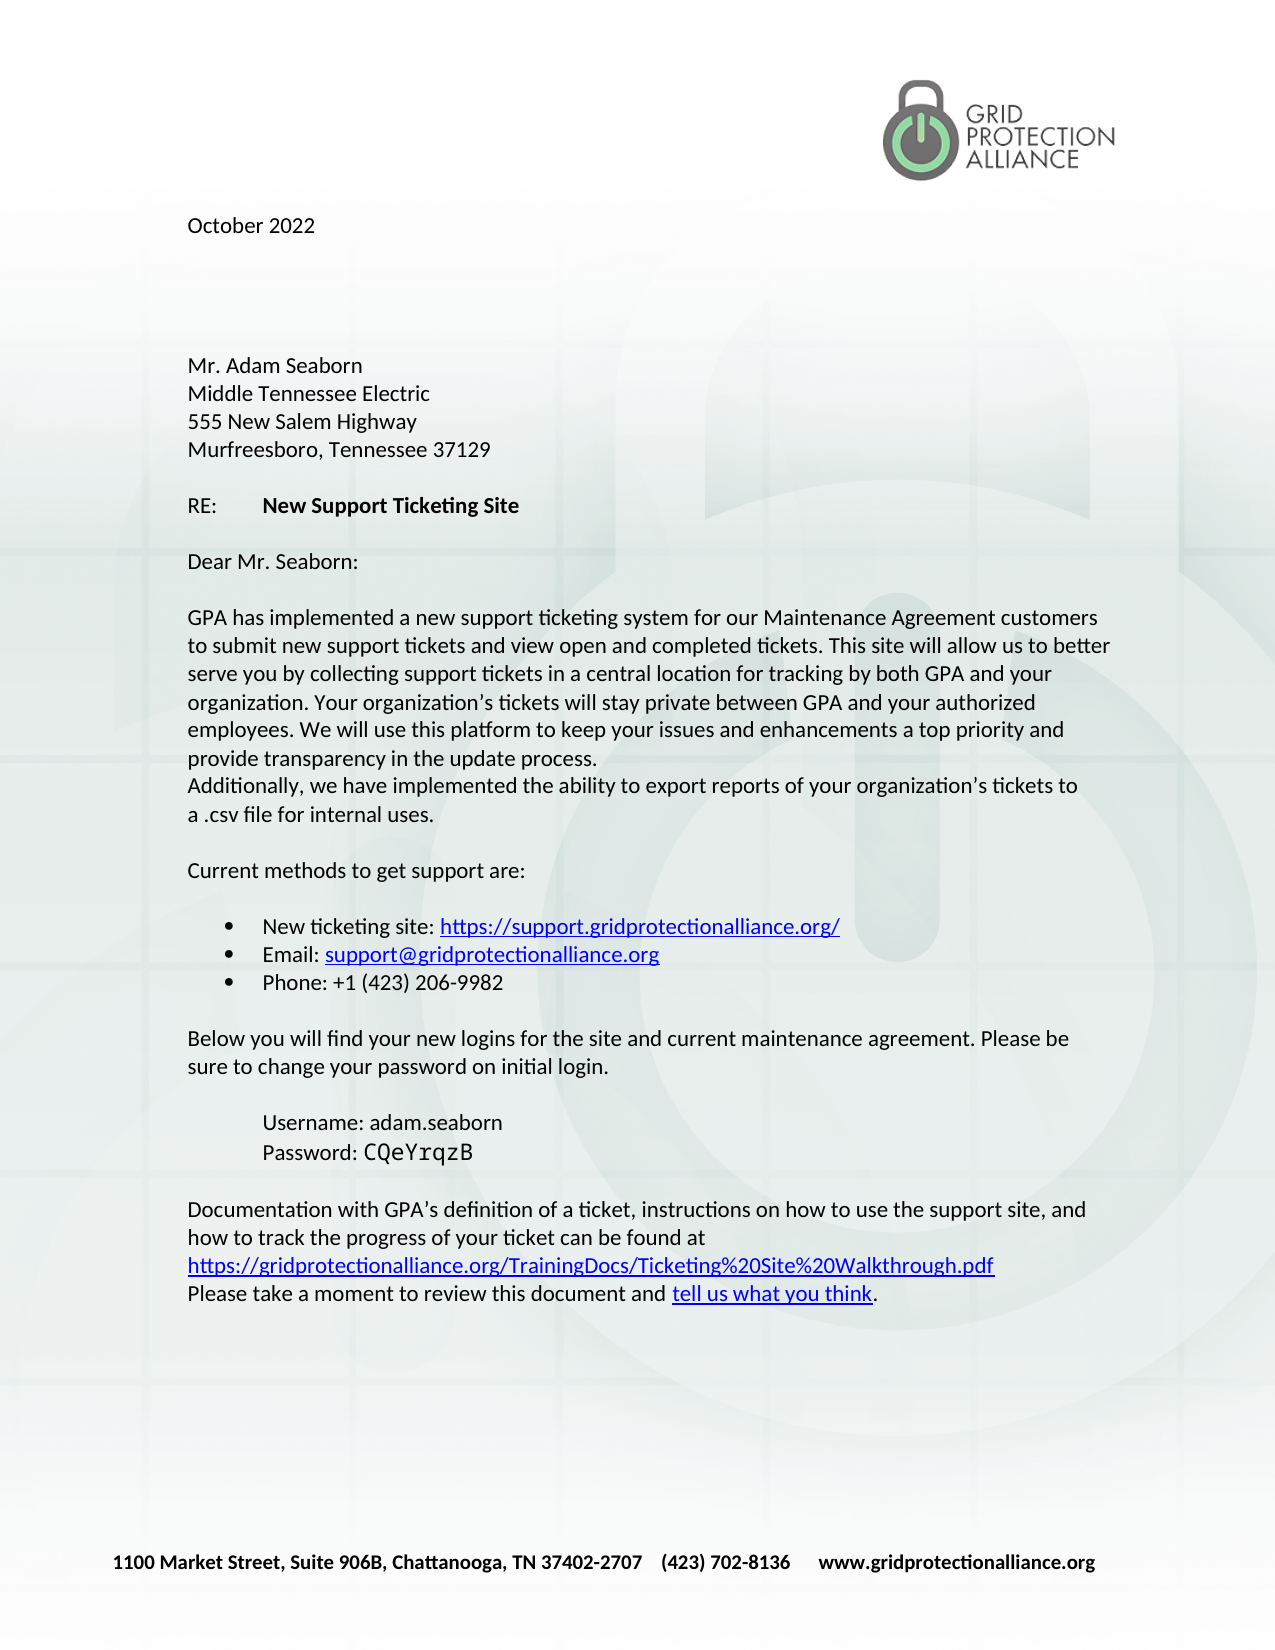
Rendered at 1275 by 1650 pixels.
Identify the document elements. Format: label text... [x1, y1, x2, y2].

text Additionally, we have implemented the ability to export reports of your organization’s tickets to a .csv file for internal uses. [187, 772, 1116, 828]
text Dear Mr. Seaborn: [187, 547, 1116, 576]
list Email: support@gridprotectionalliance.org [225, 940, 1116, 968]
text RE: New Support Ticketing Site [187, 491, 1116, 519]
text Murfreesboro, Tennessee 37129 [187, 435, 1116, 463]
text October 2022 [187, 211, 1116, 239]
picture [0, 15, 1275, 1650]
text Password: CQeYrqzB [187, 1136, 1116, 1167]
text 555 New Salem Highway [187, 407, 1116, 435]
text Middle Tennessee Electric [187, 379, 1116, 407]
text Current methods to get support are: [187, 856, 1116, 884]
list Phone: +1 (423) 206-9982 [225, 968, 1116, 996]
text GPA has implemented a new support ticketing system for our Maintenance Agreement customers to submit new support tickets and view open and completed tickets. This site will allow us to better serve you by collecting support tickets in a central location for tracking by both GPA and your organization. Your organization’s tickets will stay private between GPA and your authorized employees. We will use this platform to keep your issues and enhancements a top priority and provide transparency in the update process. [187, 603, 1116, 772]
text Username: adam.seaborn [187, 1108, 1116, 1136]
text Mr. Adam Seaborn [187, 351, 1116, 379]
text Please take a moment to review this document and tell us what you think. [187, 1279, 1116, 1307]
text Documentation with GPA’s definition of a ticket, instructions on how to use the support site, and how to track the progress of your ticket can be found at https://gridprotectionalliance.org/TrainingDocs/Ticketing%20Site%20Walkthrough.pdf [187, 1195, 1116, 1279]
list New ticketing site: https://support.gridprotectionalliance.org/ [225, 912, 1116, 940]
text Below you will find your new logins for the site and current maintenance agreement. Please be sure to change your password on initial login. [187, 1024, 1116, 1080]
